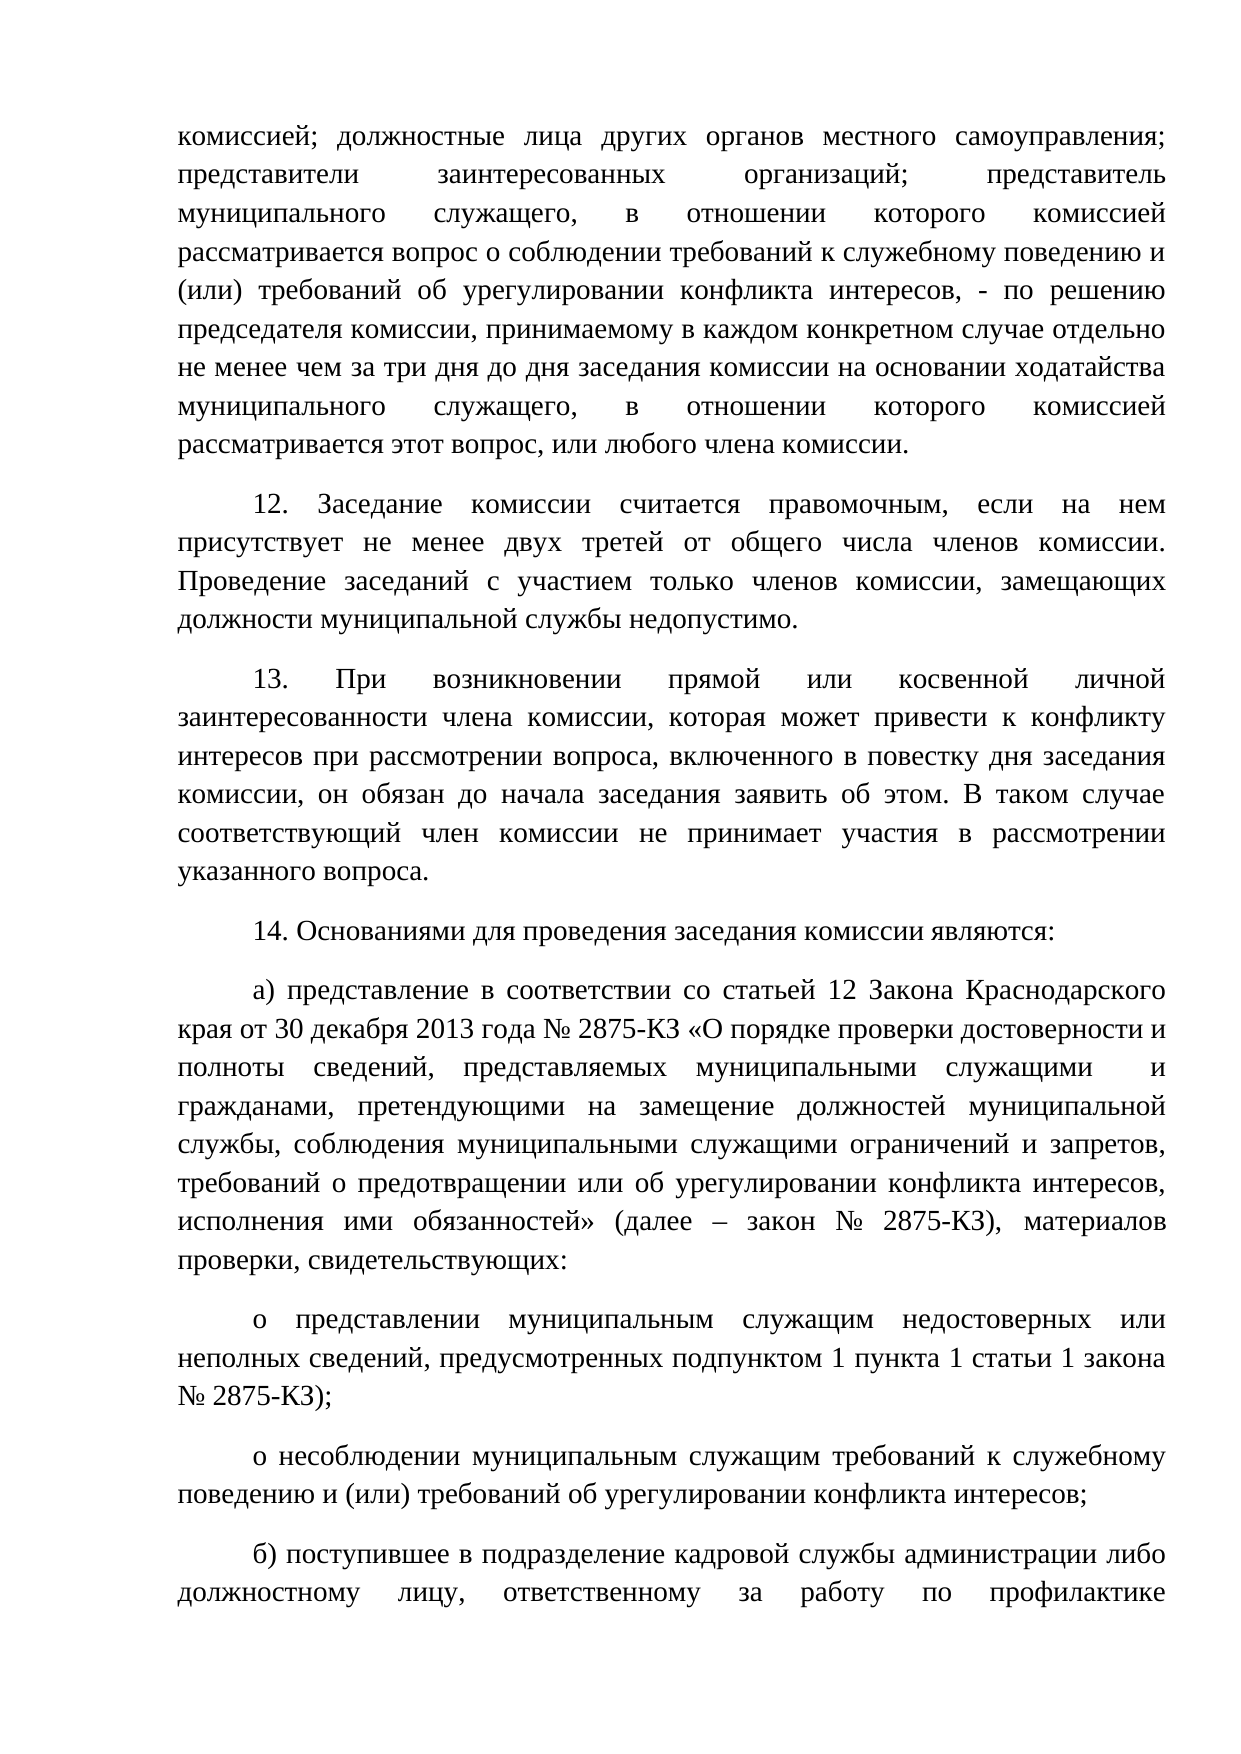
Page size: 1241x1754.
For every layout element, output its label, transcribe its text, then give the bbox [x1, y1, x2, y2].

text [177, 1536, 1167, 1608]
text 14. Основаниями для проведения заседания комиссии являются: [177, 913, 1167, 946]
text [177, 118, 1167, 460]
text о представлении муниципальным служащим недостоверных или неполных сведений, предусмотренных подпунктом 1 пункта 1 статьи 1 закона № 2875-КЗ); [177, 1301, 1167, 1412]
text 12. Заседание комиссии считается правомочным, если на нем присутствует не менее двух третей от общего числа членов комиссии. Проведение заседаний с участием только членов комиссии, замещающих должности муниципальной службы недопустимо. [177, 486, 1167, 635]
text о несоблюдении муниципальным служащим требований к служебному поведению и (или) требований об урегулировании конфликта интересов; [177, 1438, 1167, 1510]
text 13. При возникновении прямой или косвенной личной заинтересованности члена комиссии, которая может привести к конфликту интересов при рассмотрении вопроса, включенного в повестку дня заседания комиссии, он обязан до начала заседания заявить об этом. В таком случае соответствующий член комиссии не принимает участия в рассмотрении указанного вопроса. [177, 661, 1167, 887]
text а) представление в соответствии со статьей 12 Закона Краснодарского края от 30 декабря 2013 года № 2875-КЗ «О порядке проверки достоверности и полноты сведений, представляемых муниципальными служащими и гражданами, претендующими на замещение должностей муниципальной службы, соблюдения муниципальными служащими ограничений и запретов, требований о предотвращении или об урегулировании конфликта интересов, исполнения ими обязанностей» (далее – закон № 2875-КЗ), материалов проверки, свидетельствующих: [177, 972, 1167, 1276]
